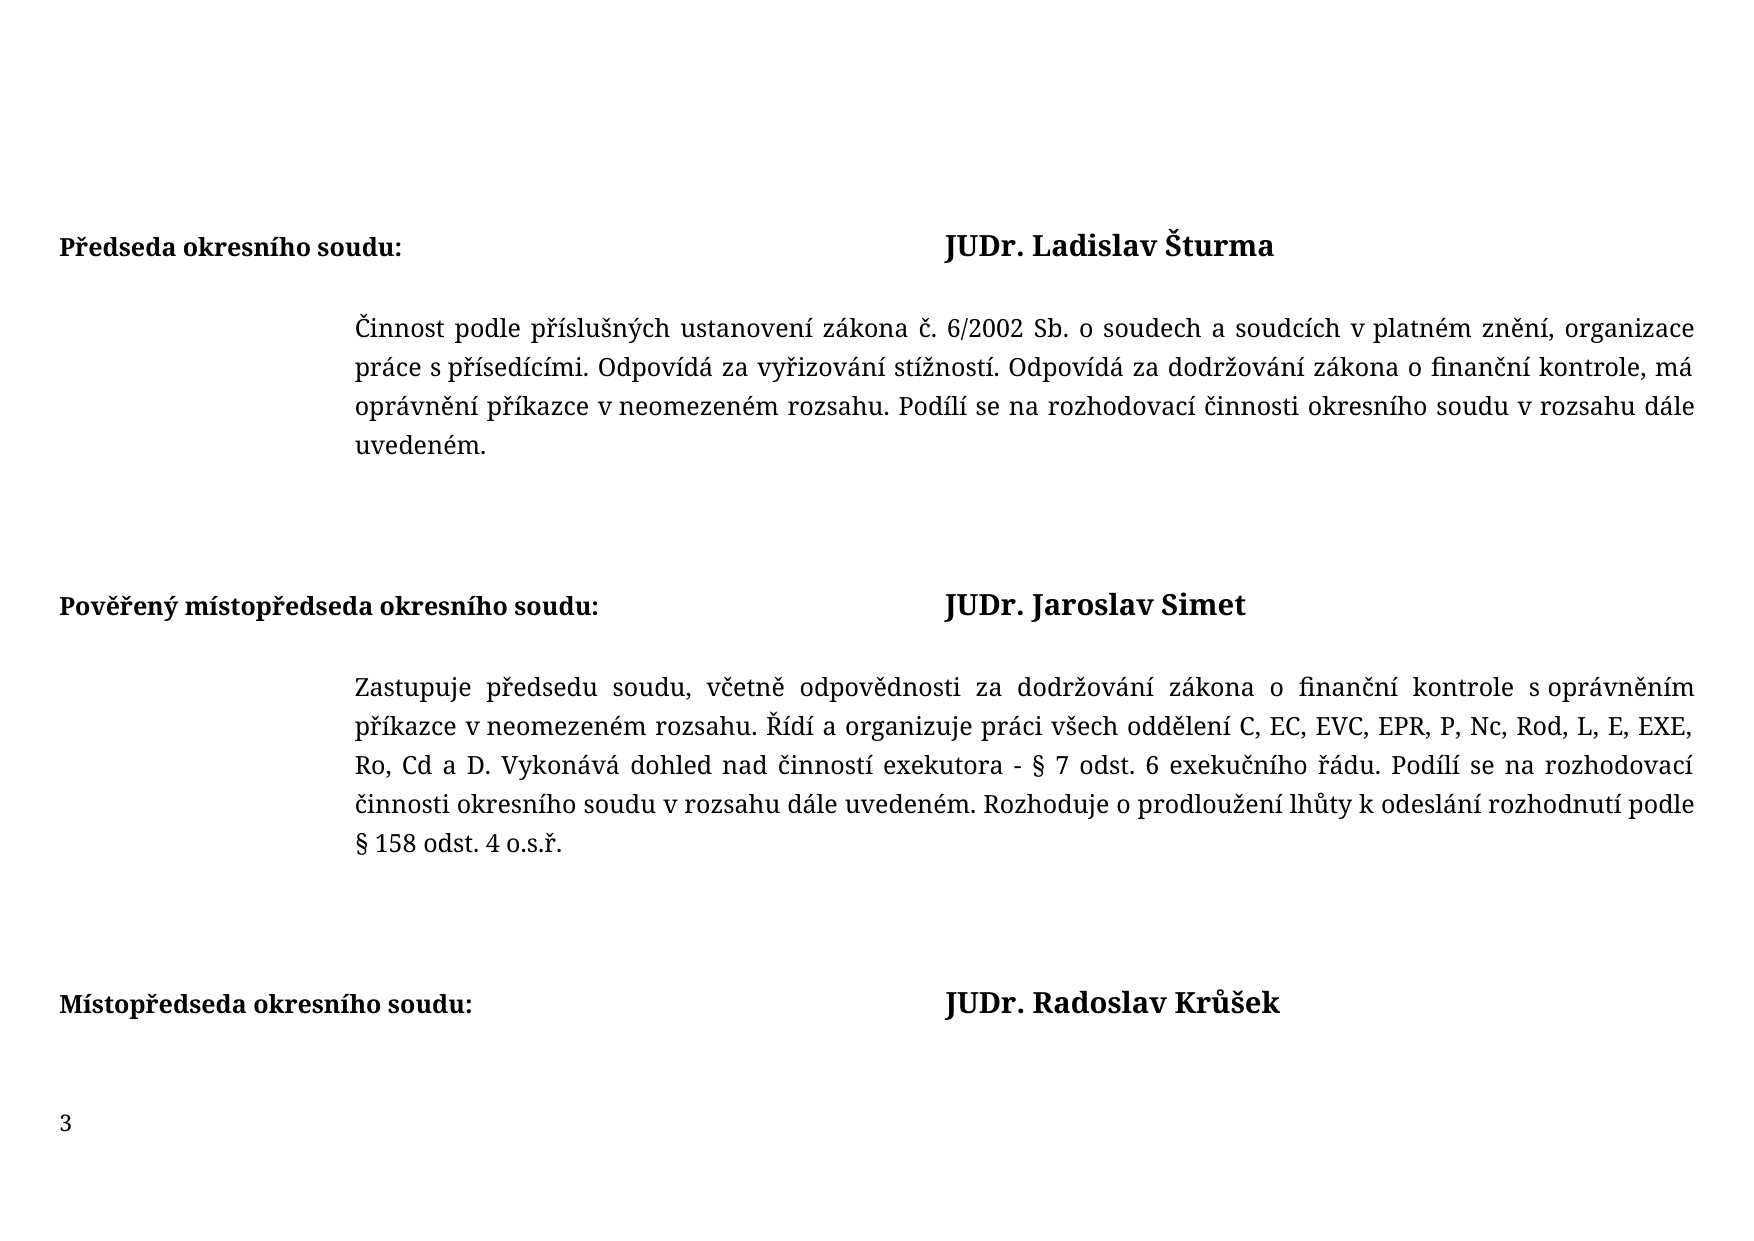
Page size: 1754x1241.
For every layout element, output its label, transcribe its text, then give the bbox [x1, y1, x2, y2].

text Činnost podle příslušných ustanovení zákona č. 6/2002 Sb. o soudech a soudcích v platném znění, organizace práce s přísedícími. Odpovídá za vyřizování stížností. Odpovídá za dodržování zákona o finanční kontrole, má oprávnění příkazce v neomezeném rozsahu. Podílí se na rozhodovací činnosti okresního soudu v rozsahu dále uvedeném. [354, 310, 1695, 462]
text Pověřený místopředseda okresního soudu: JUDr. Jaroslav Simet [59, 584, 1695, 624]
text Zastupuje předsedu soudu, včetně odpovědnosti za dodržování zákona o finanční kontrole s oprávněním příkazce v neomezeném rozsahu. Řídí a organizuje práci všech oddělení C, EC, EVC, EPR, P, Nc, Rod, L, E, EXE, Ro, Cd a D. Vykonává dohled nad činností exekutora - § 7 odst. 6 exekučního řádu. Podílí se na rozhodovací činnosti okresního soudu v rozsahu dále uvedeném. Rozhoduje o prodloužení lhůty k odeslání rozhodnutí podle § 158 odst. 4 o.s.ř. [354, 669, 1695, 860]
text Místopředseda okresního soudu: JUDr. Radoslav Krůšek [59, 982, 1695, 1022]
text Předseda okresního soudu: JUDr. Ladislav Šturma [59, 225, 1695, 265]
